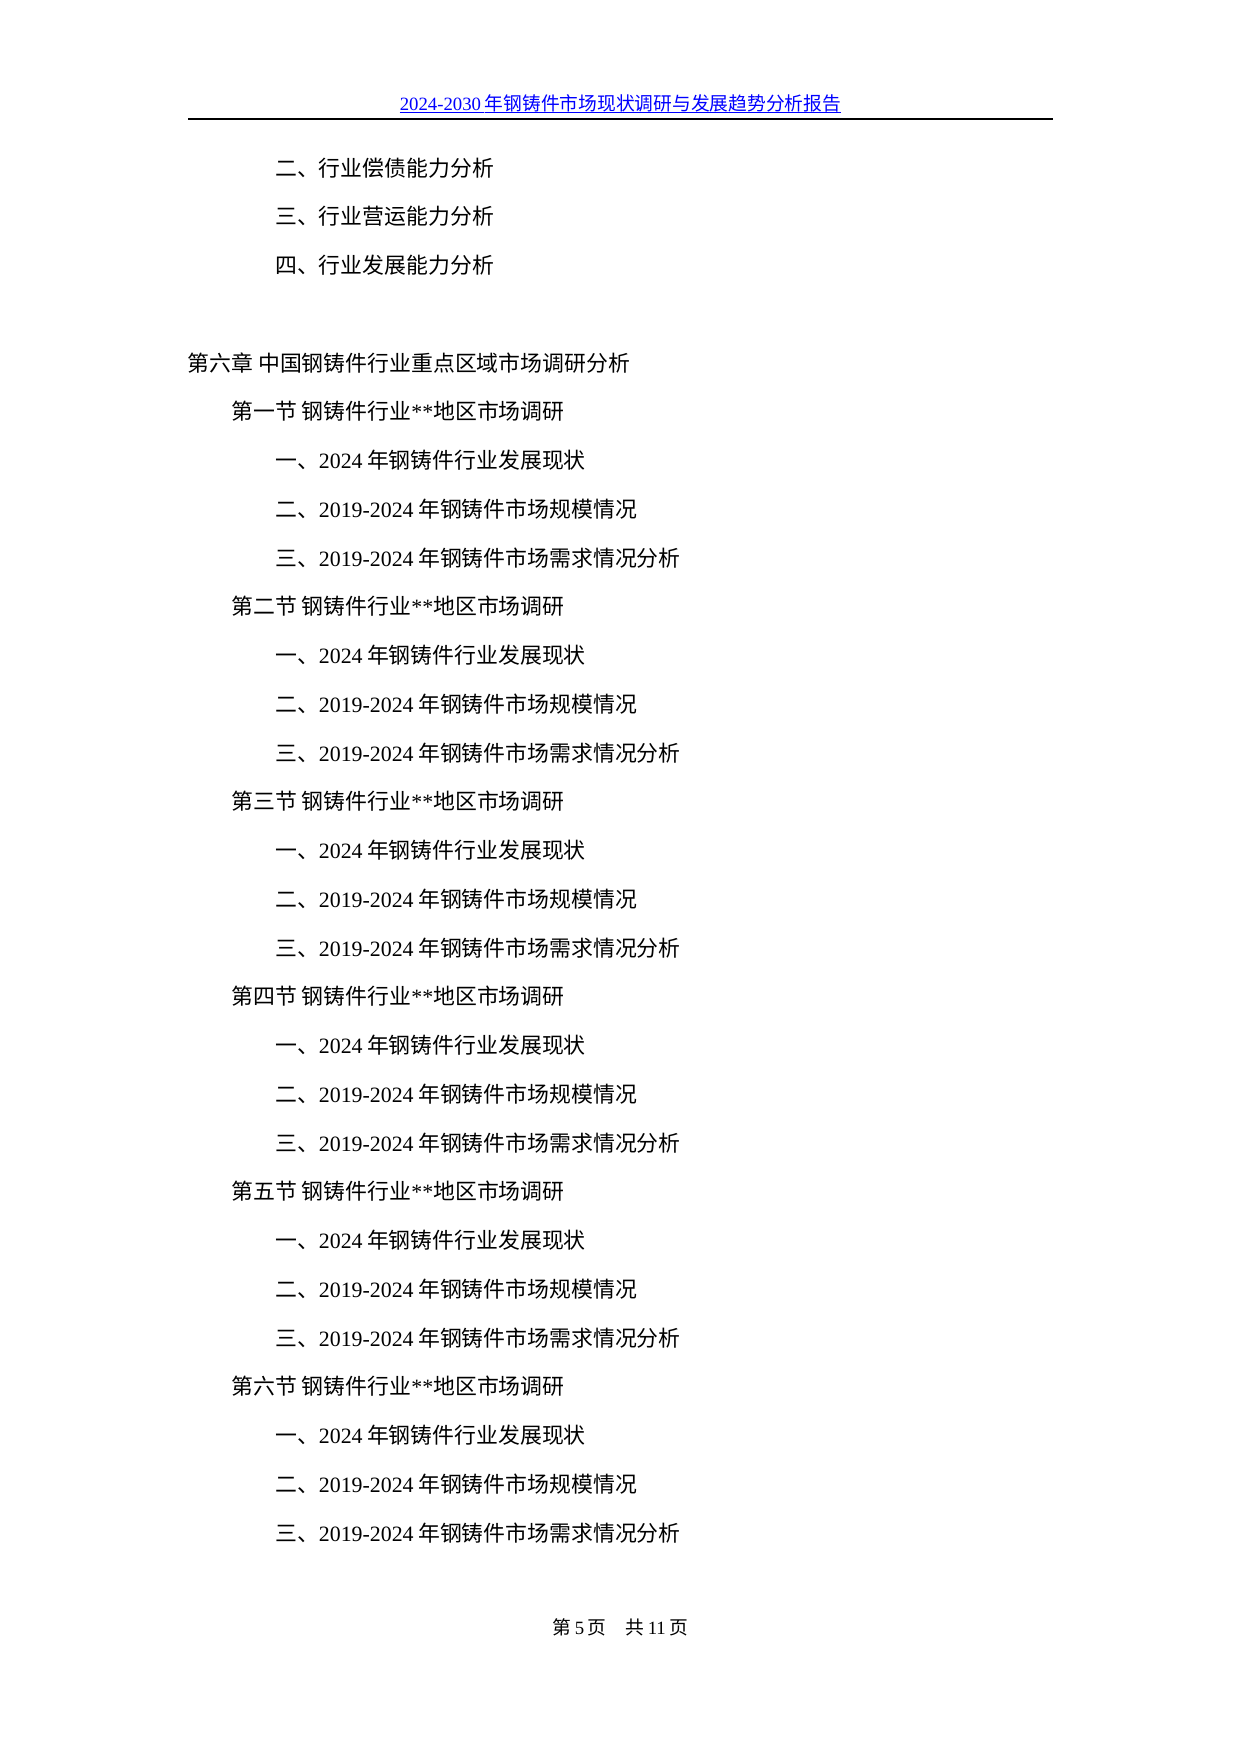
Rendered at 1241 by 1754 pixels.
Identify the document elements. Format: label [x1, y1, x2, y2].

text [187, 150, 1053, 1548]
